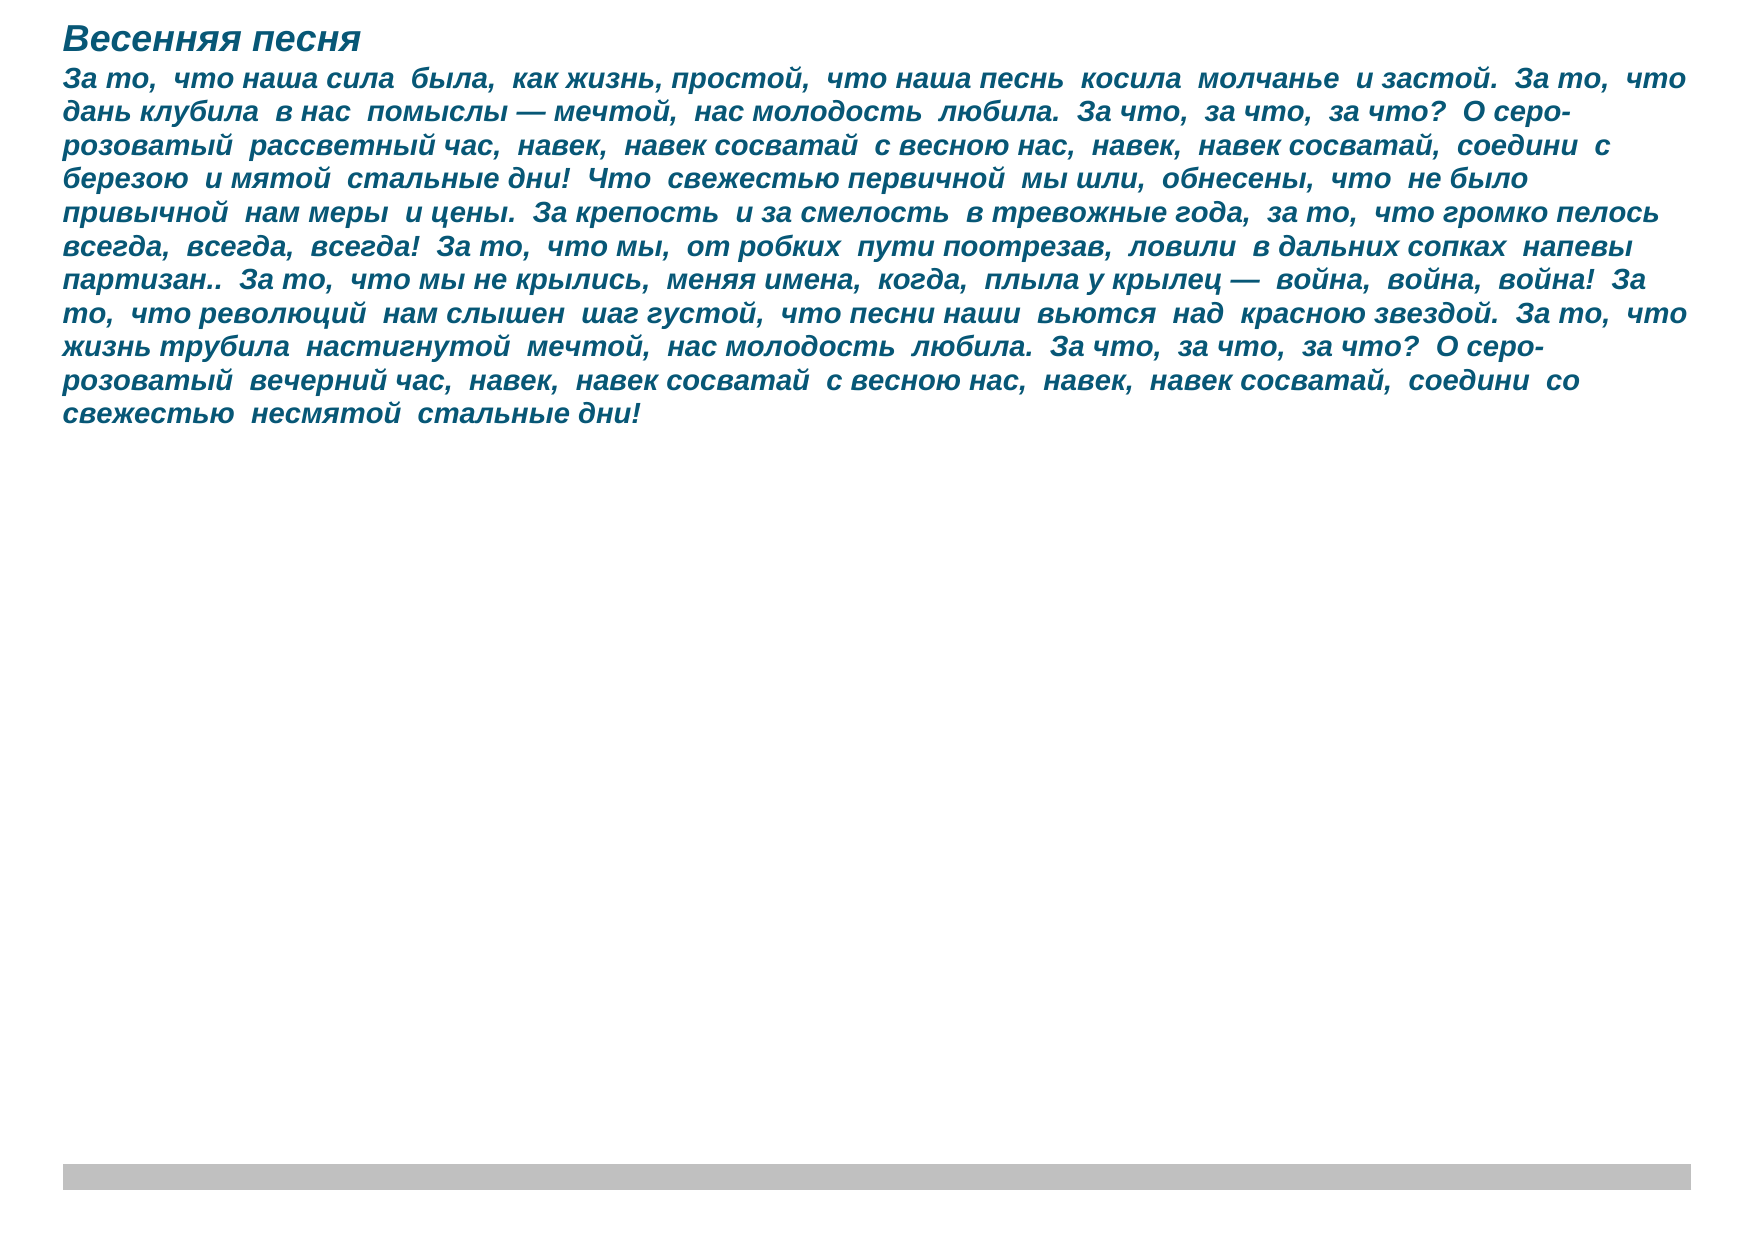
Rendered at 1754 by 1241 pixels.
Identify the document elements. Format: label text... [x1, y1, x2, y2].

text За то, [62, 61, 1691, 430]
subtitle Весенняя песня [62, 17, 1691, 60]
